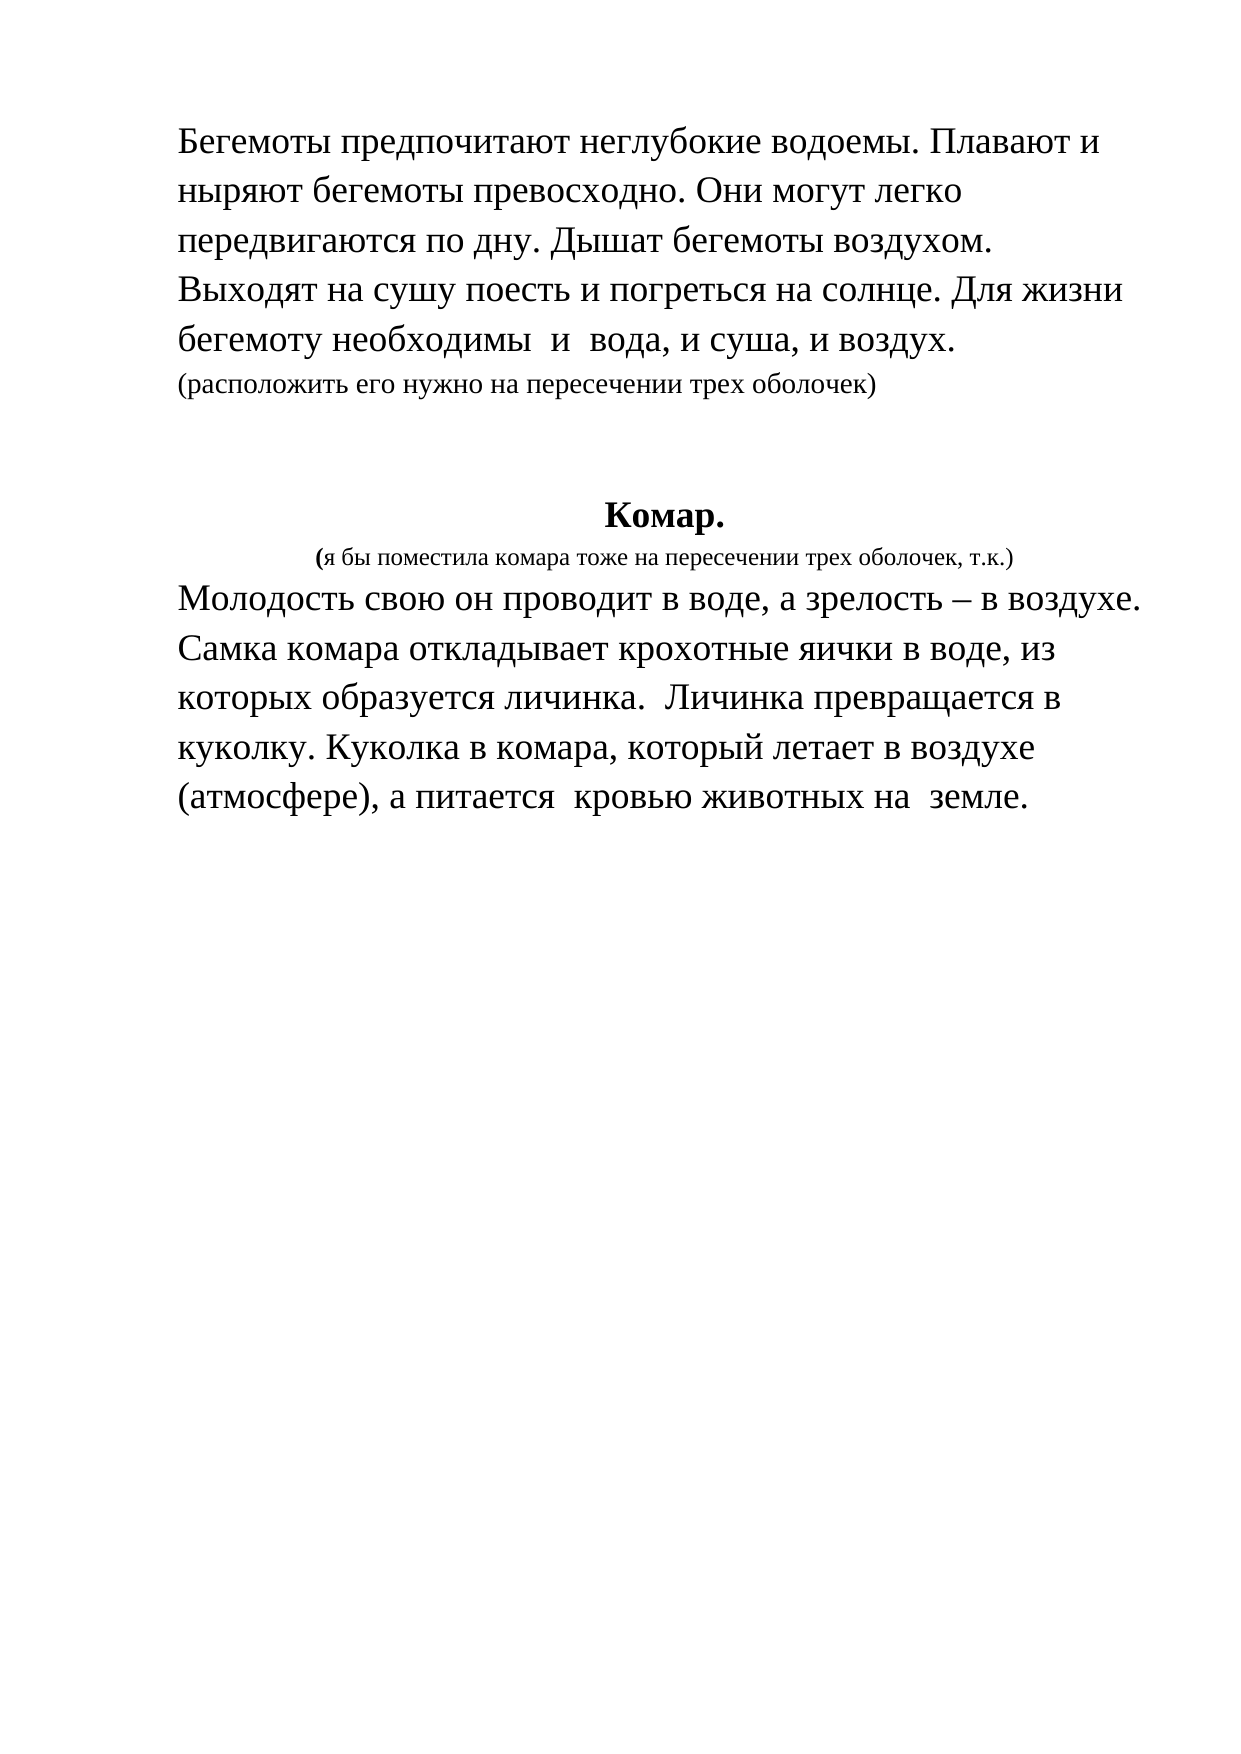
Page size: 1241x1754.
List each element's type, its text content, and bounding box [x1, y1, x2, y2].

text (расположить его нужно на пересечении трех оболочек) [177, 366, 1152, 399]
text Молодость свою он проводит в воде, а зрелость – в воздухе. Самка комара откладывает крохотные яички в воде, из которых образуется личинка. Личинка превращается в куколку. Куколка в комара, который летает в воздухе (атмосфере), а питается кровью животных на земле. [177, 575, 1152, 817]
text Бегемоты предпочитают неглубокие водоемы. Плавают и ныряют бегемоты превосходно. Они могут легко передвигаются по дну. Дышат бегемоты воздухом. Выходят на сушу поесть и погреться на солнце. Для жизни бегемоту необходимы и вода, и суша, и воздух. [177, 118, 1152, 359]
text (я бы поместила комара тоже на пересечении трех оболочек, т.к.) [177, 542, 1152, 571]
text Комар. [177, 493, 1152, 536]
